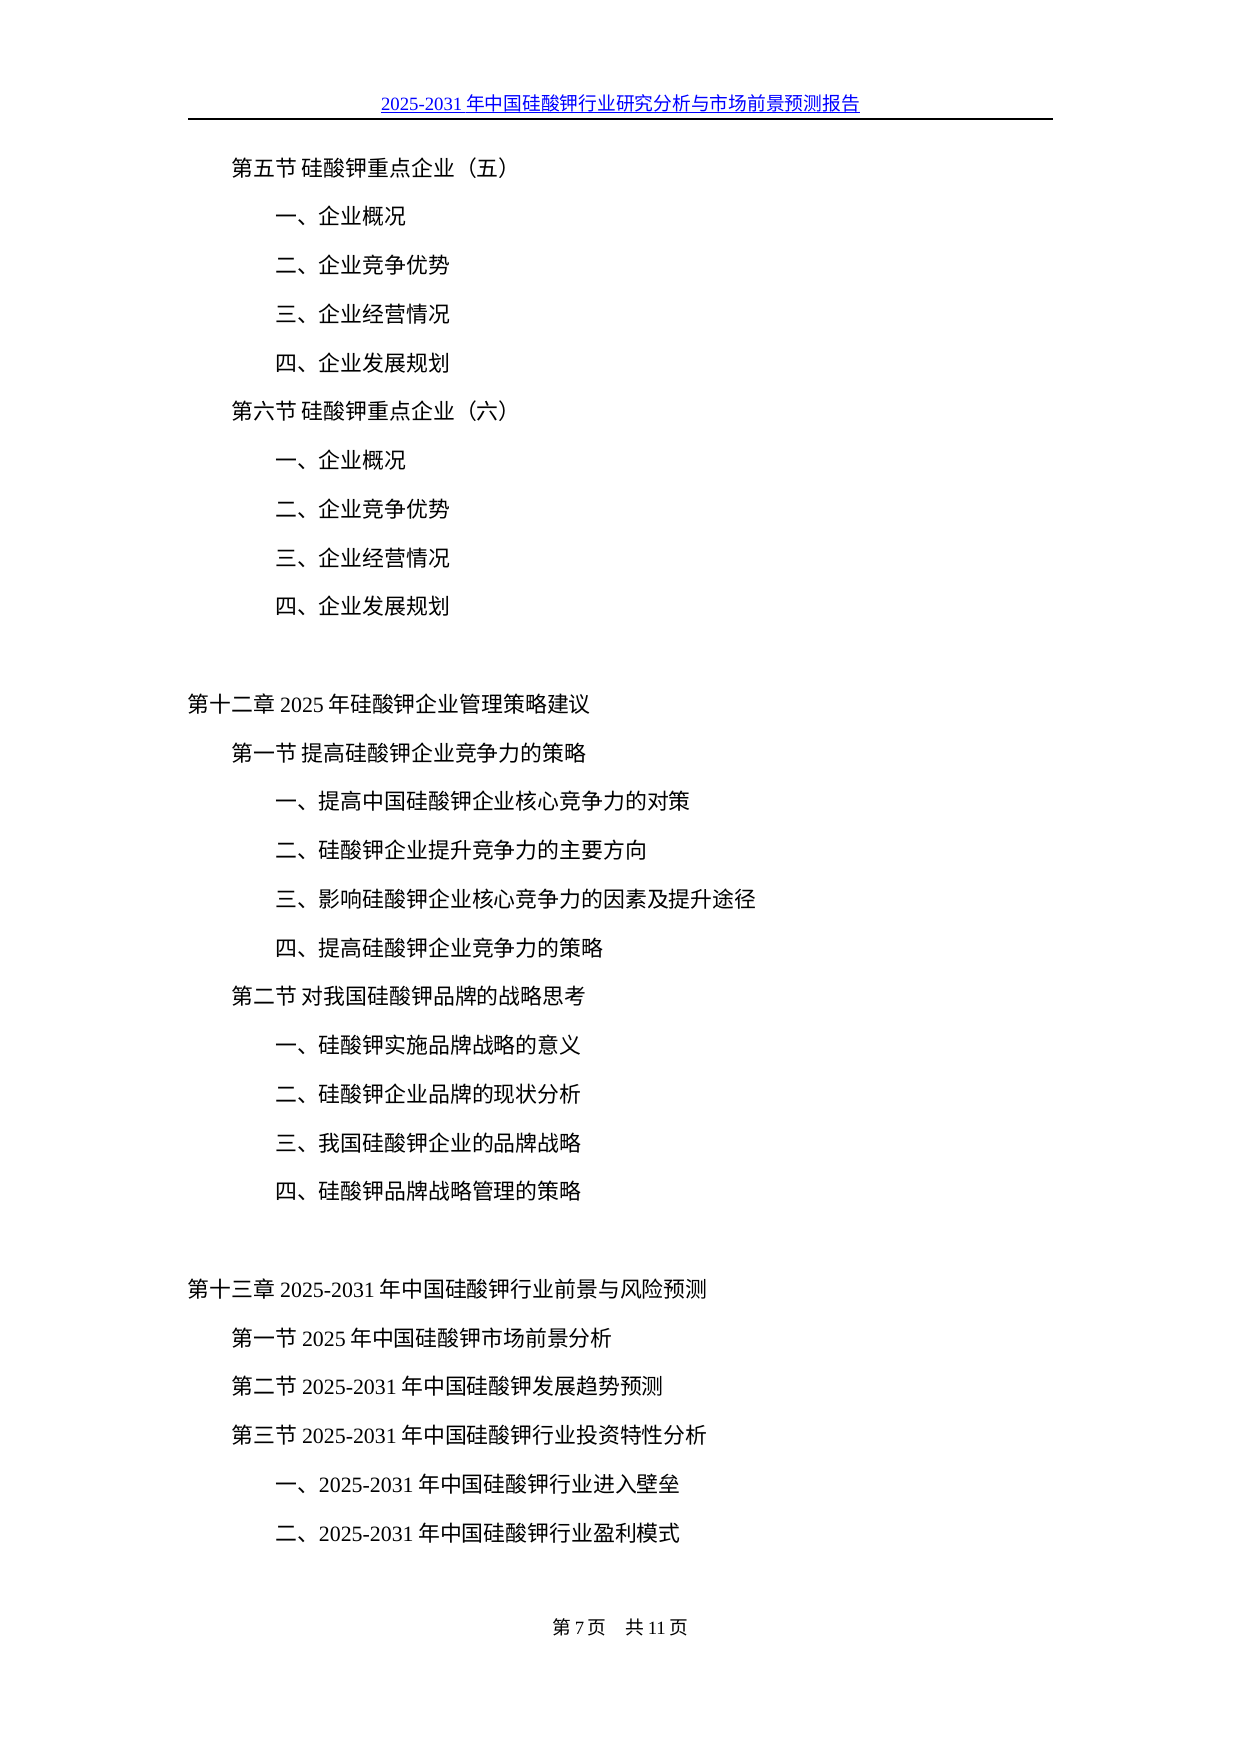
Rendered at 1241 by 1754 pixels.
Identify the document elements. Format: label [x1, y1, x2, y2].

text [187, 150, 1053, 1548]
